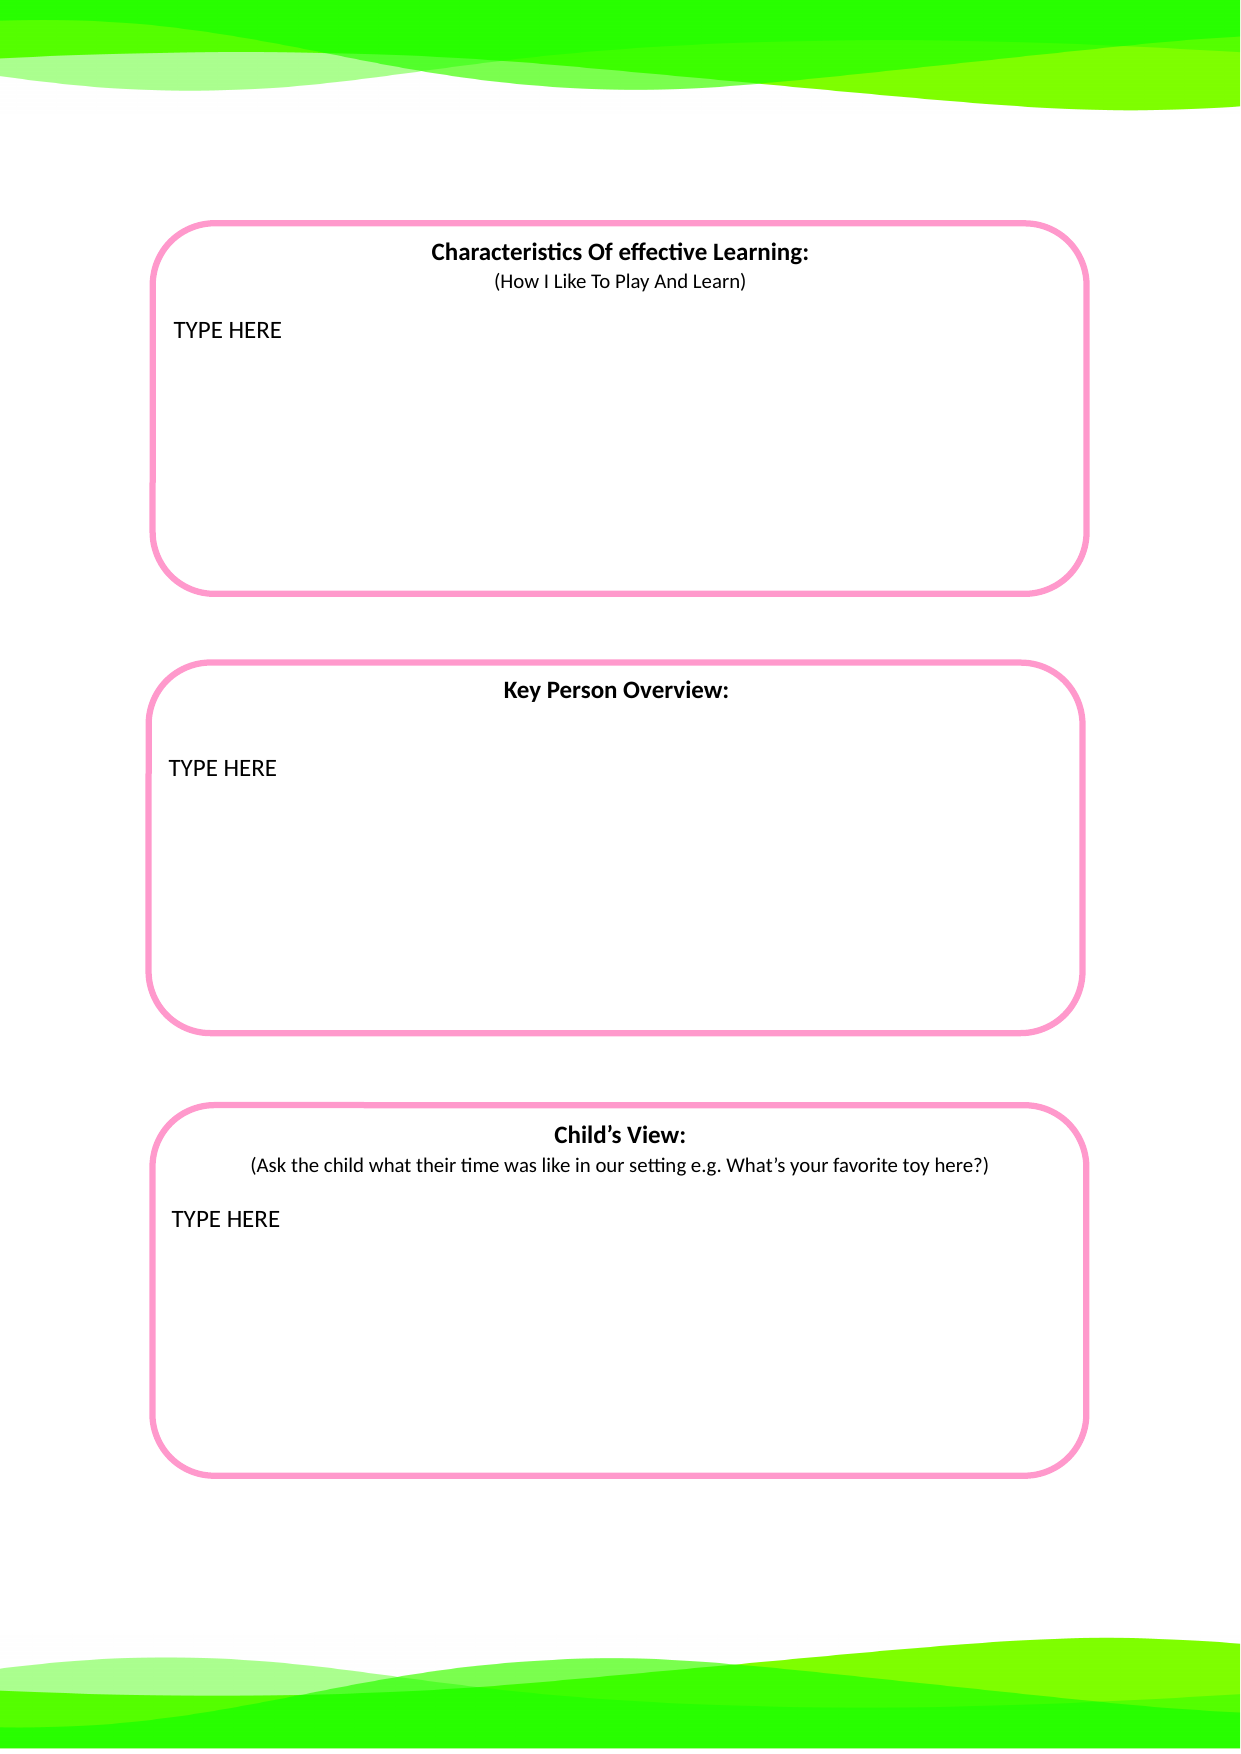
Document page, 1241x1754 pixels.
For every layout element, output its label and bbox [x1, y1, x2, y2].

picture [0, 1634, 1241, 1749]
picture [0, 0, 1241, 114]
